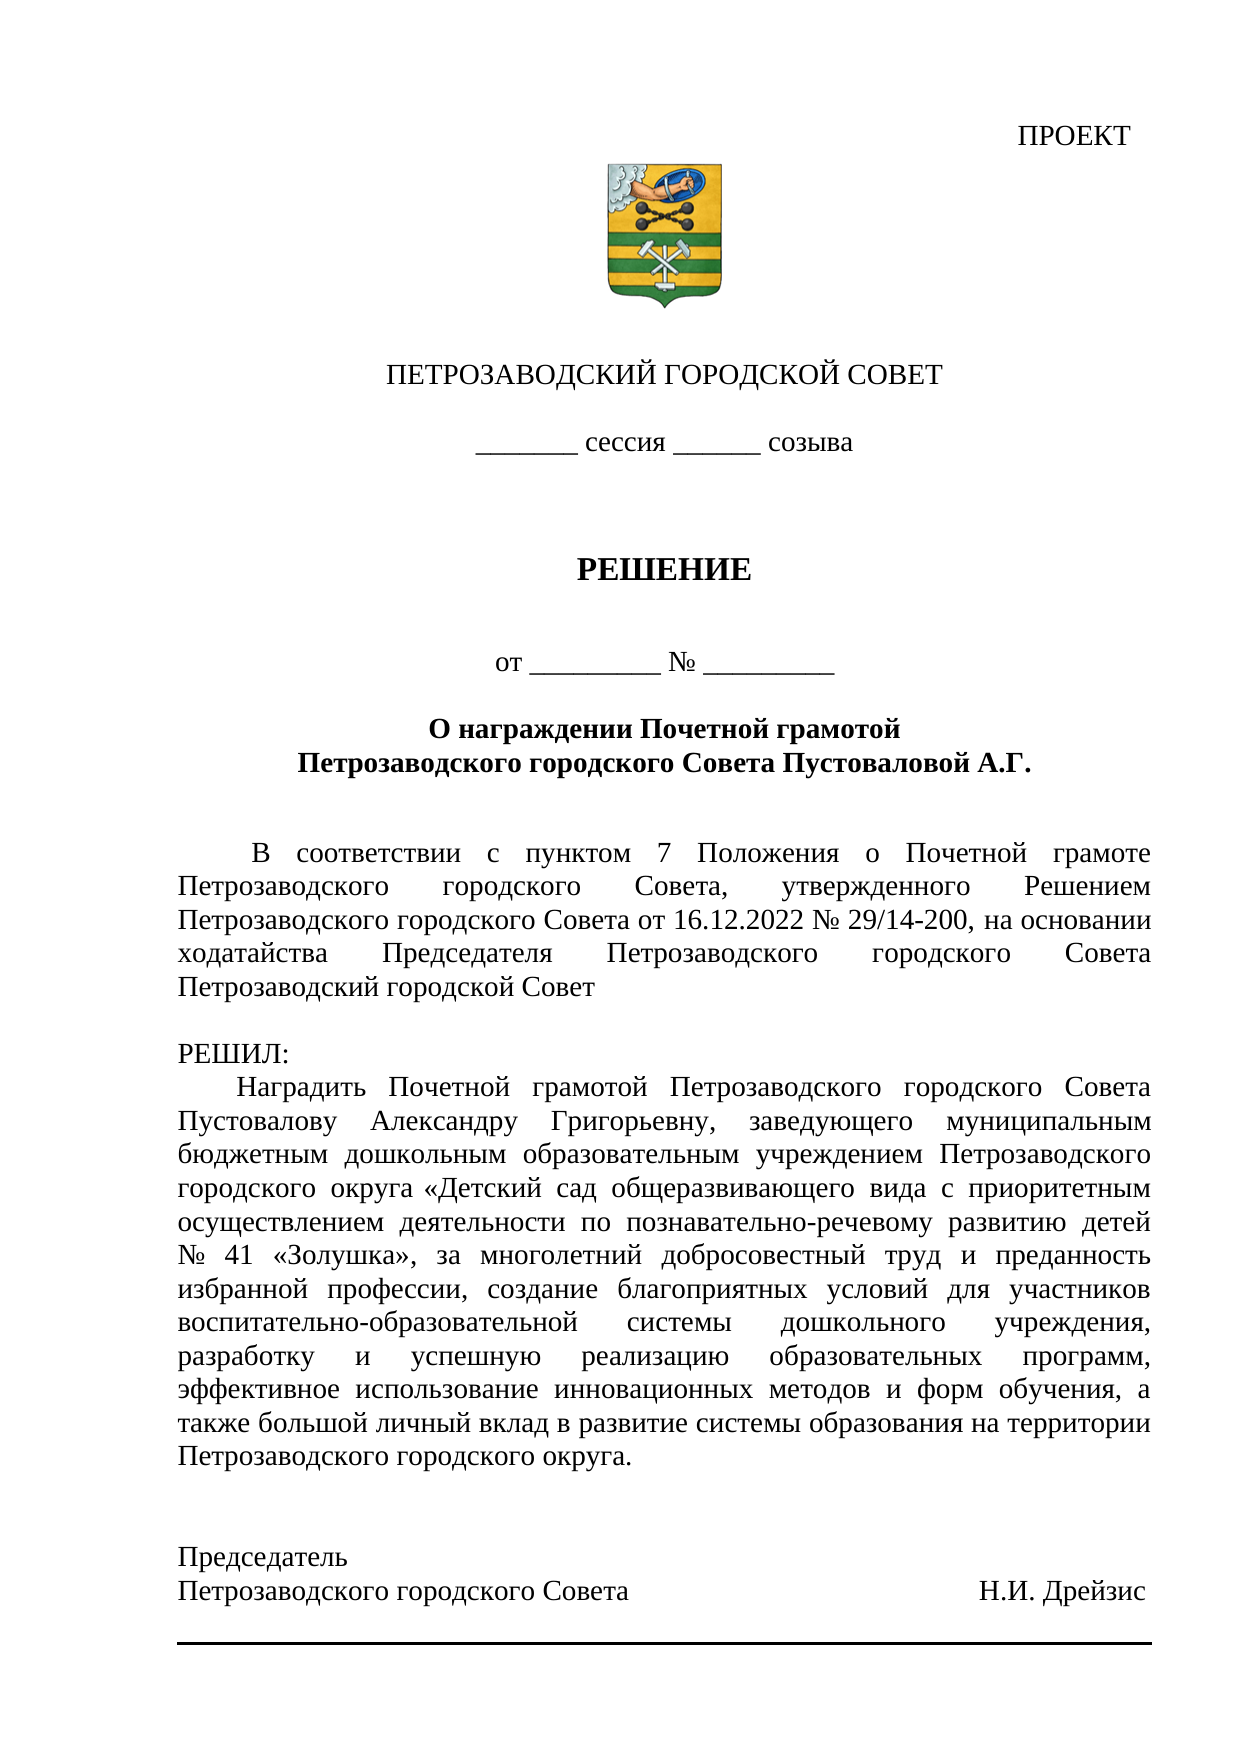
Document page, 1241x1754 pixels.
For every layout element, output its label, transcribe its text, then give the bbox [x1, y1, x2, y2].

text Петрозаводского городского Совета Н.И. Дрейзис [177, 1573, 1152, 1606]
text ПРОЕКТ [679, 118, 1152, 152]
text Петрозаводского городского Совета Пустоваловой А.Г. [177, 745, 1152, 779]
text РЕШИЛ: [177, 1036, 1152, 1069]
text Председатель [177, 1539, 1152, 1573]
text _______ сессия ______ созыва [177, 424, 1152, 458]
text РЕШЕНИЕ [177, 525, 1152, 587]
picture [597, 151, 732, 324]
text Наградить Почетной грамотой Петрозаводского городского Совета Пустовалову Александру Григорьевну, заведующего муниципальным бюджетным дошкольным образовательным учреждением Петрозаводского городского округа «Детский сад общеразвивающего вида с приоритетным осуществлением деятельности по познавательно-речевому развитию детей № 41 «Золушка», за многолетний добросовестный труд и преданность избранной профессии, создание благоприятных условий для участников воспитательно-образовательной системы дошкольного учреждения, разработку и успешную реализацию образовательных программ, эффективное использование инновационных методов и форм обучения, а также большой личный вклад в развитие системы образования на территории Петрозаводского городского округа. [177, 1069, 1152, 1472]
text от _________ № _________ [177, 621, 1152, 678]
text О награждении Почетной грамотой [177, 712, 1152, 745]
text ПЕТРОЗАВОДСКИЙ ГОРОДСКОЙ СОВЕТ [177, 357, 1152, 391]
text В соответствии с пунктом 7 Положения о Почетной грамоте Петрозаводского городского Совета, утвержденного Решением Петрозаводского городского Совета от 16.12.2022 № 29/14-200, на основании ходатайства Председателя Петрозаводского городского Совета Петрозаводский городской Совет [177, 835, 1152, 1002]
